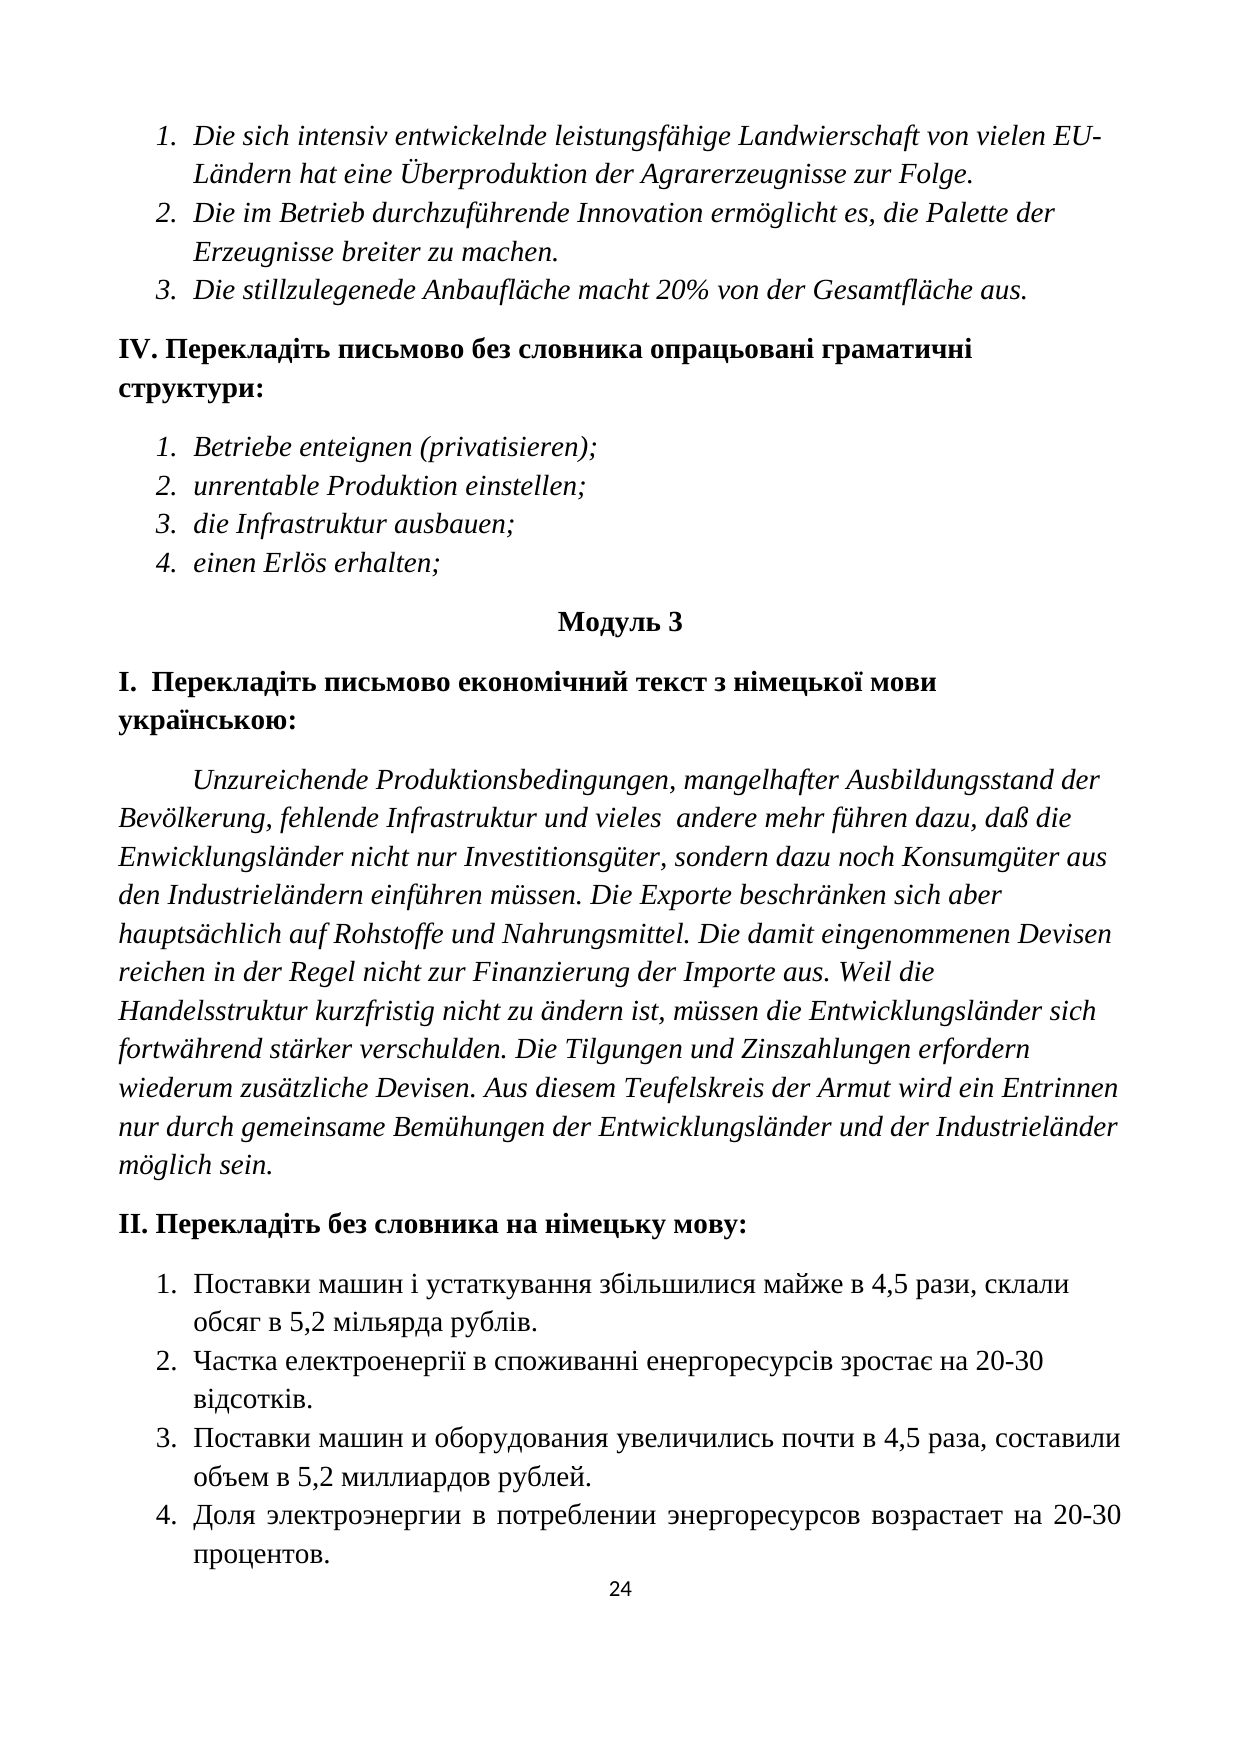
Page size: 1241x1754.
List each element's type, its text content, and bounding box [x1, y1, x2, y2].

list Die sich intensiv entwickelnde leistungsfähige Landwierschaft von vielen EU-Ländern hat eine Überproduktion der Agrarerzeugnisse zur Folge. [156, 118, 1122, 190]
text IV. Перекладіть письмово без словника опрацьовані граматичні структури: [118, 332, 1122, 404]
list Поставки машин и оборудования увеличились почти в 4,5 раза, составили объем в 5,2 миллиардов рублей. [156, 1420, 1122, 1492]
text II. Перекладіть без словника на німецьку мову: [118, 1207, 1122, 1240]
text Модуль 3 [118, 604, 1122, 638]
text I. Перекладіть письмово економічний текст з німецької мови українською: [118, 664, 1122, 736]
list Частка електроенергії в споживанні енергоресурсів зростає на 20-30 відсотків. [156, 1343, 1122, 1415]
list Die im Betrieb durchzuführende Innovation ermöglicht es, die Palette der Erzeugnisse breiter zu machen. [156, 195, 1122, 267]
text Unzureichende Produktionsbedingungen, mangelhafter Ausbildungsstand der Bevölkerung, fehlende Infrastruktur und vieles andere mehr führen dazu, daß die Enwicklungsländer nicht nur Investitionsgüter, sondern dazu noch Konsumgüter aus den Industrieländern einführen müssen. Die Exporte beschränken sich aber hauptsächlich auf Rohstoffe und Nahrungsmittel. Die damit eingenommenen Devisen reichen in der Regel nicht zur Finanzierung der Importe aus. Weil die Handelsstruktur kurzfristig nicht zu ändern ist, müssen die Entwicklungsländer sich fortwährend stärker verschulden. Die Tilgungen und Zinszahlungen erfordern wiederum zusätzliche Devisen. Aus diesem Teufelskreis der Armut wird ein Entrinnen nur durch gemeinsame Bemühungen der Entwicklungsländer und der Industrieländer möglich sein. [118, 762, 1122, 1181]
list Поставки машин і устаткування збільшилися майже в 4,5 рази, склали обсяг в 5,2 мільярда рублів. [156, 1266, 1122, 1338]
list einen Erlös erhalten; [156, 545, 1122, 579]
list Betriebe enteignen (privatisieren); [156, 429, 1122, 463]
list unrentable Produktion einstellen; [156, 468, 1122, 502]
list die Infrastruktur ausbauen; [156, 507, 1122, 540]
list Доля электроэнергии в потреблении энергоресурсов возрастает на 20-30 процентов. [156, 1497, 1122, 1569]
list Die stillzulegenede Anbaufläche macht 20% von der Gesamtfläche aus. [156, 272, 1122, 306]
